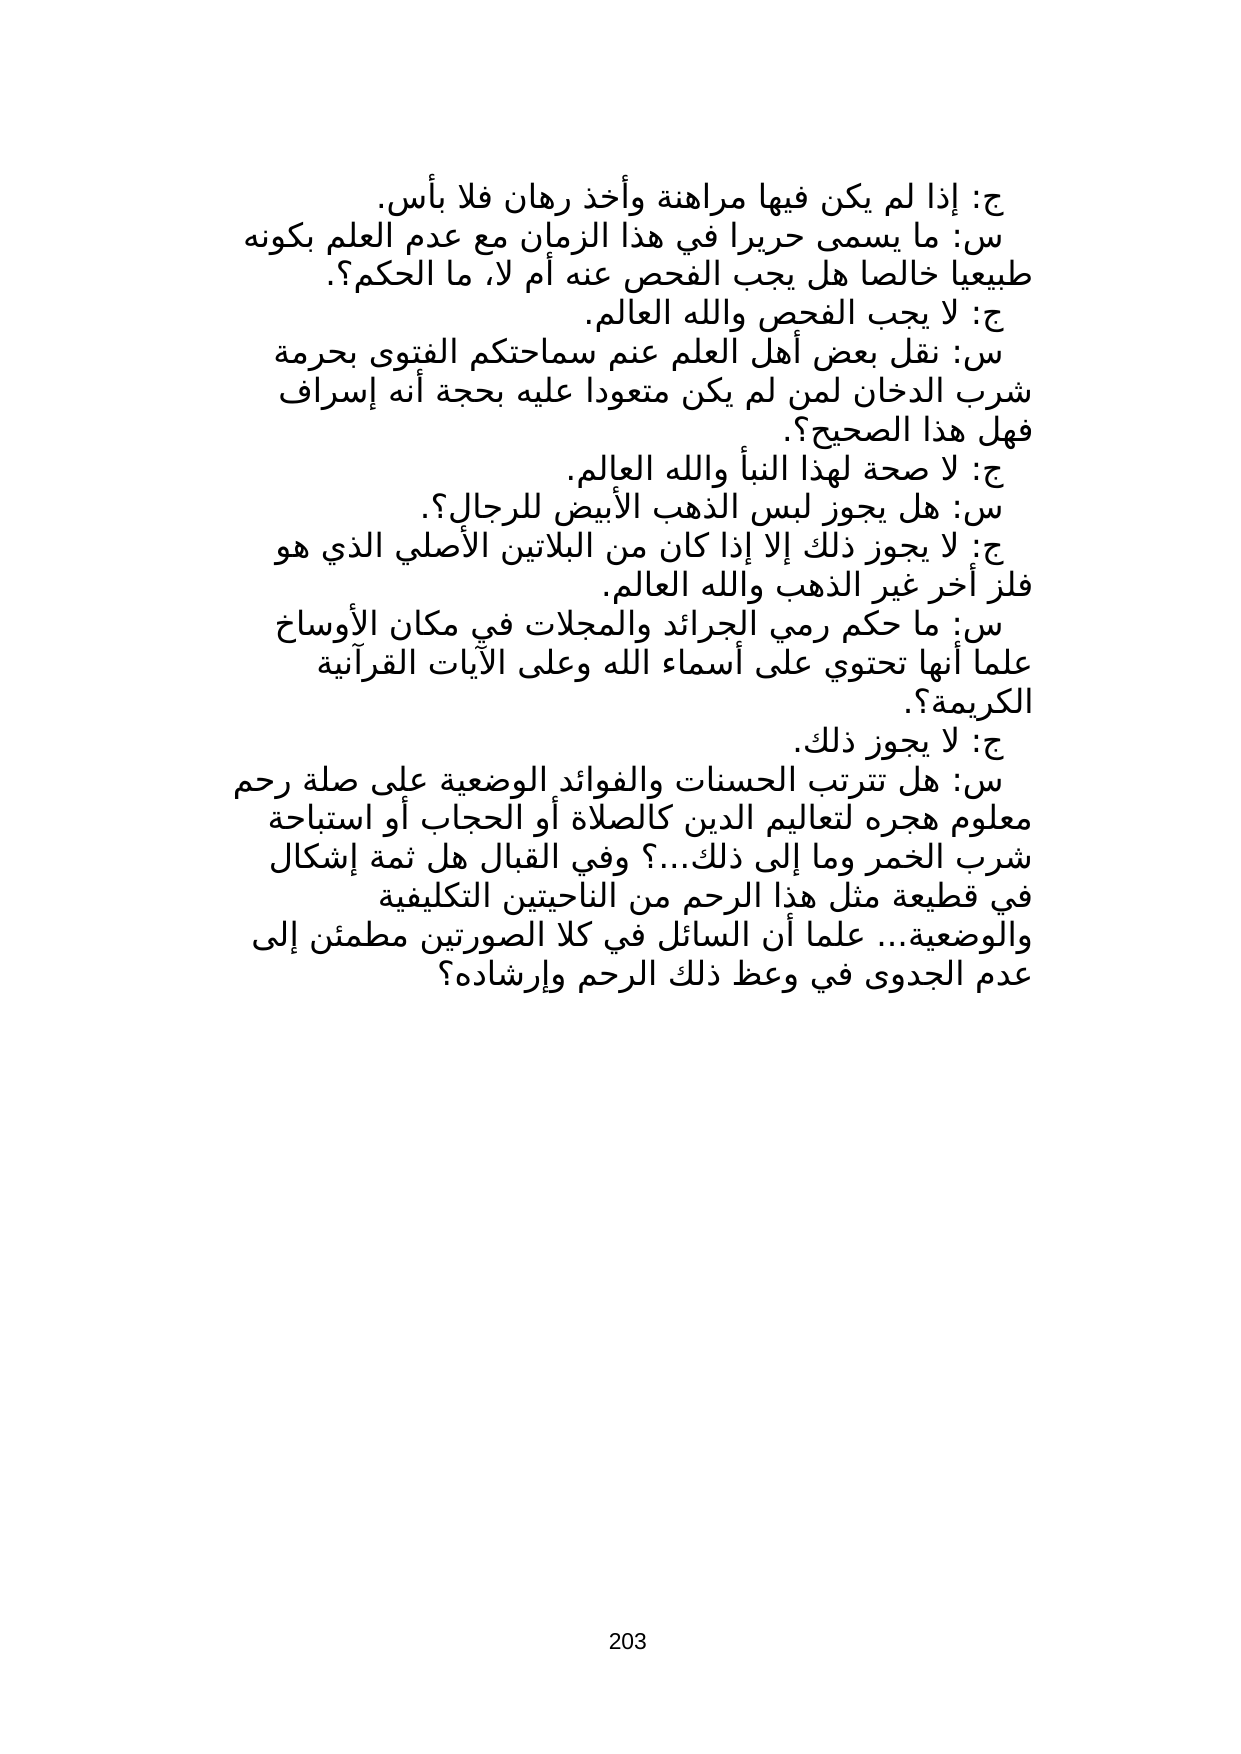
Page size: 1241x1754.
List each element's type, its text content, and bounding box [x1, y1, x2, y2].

text س: هل يجوز لبس الذهب الأبيض للرجال؟. [222, 488, 1033, 527]
text س: نقل بعض أهل العلم عنم سماحتكم الفتوى بحرمة شرب الدخان لمن لم يكن متعودا عليه بحجة أنه إسراف فهل هذا الصحيح؟. [222, 333, 1033, 449]
text س: هل تترتب الحسنات والفوائد الوضعية على صلة رحم معلوم هجره لتعاليم الدين كالصلاة أو الحجاب أو استباحة شرب الخمر وما إلى ذلك...؟ وفي القبال هل ثمة إشكال في قطيعة مثل هذا الرحم من الناحيتين التكليفية والوضعية... علما أن السائل في كلا الصورتين مطمئن إلى عدم الجدوى في وعظ ذلك الرحم وإرشاده؟ [222, 760, 1033, 993]
text ج: لا صحة لهذا النبأ والله العالم. [222, 449, 1033, 488]
text ج: لا يجوز ذلك إلا إذا كان من البلاتين الأصلي الذي هو فلز أخر غير الذهب والله العالم. [222, 527, 1033, 604]
text ج: لا يجوز ذلك. [222, 721, 1033, 760]
text ج: إذا لم يكن فيها مراهنة وأخذ رهان فلا بأس. [222, 177, 1033, 216]
text س: ما حكم رمي الجرائد والمجلات في مكان الأوساخ علما أنها تحتوي على أسماء الله وعلى الآيات القرآنية الكريمة؟. [222, 604, 1033, 721]
text س: ما يسمى حريرا في هذا الزمان مع عدم العلم بكونه طبيعيا خالصا هل يجب الفحص عنه أم لا، ما الحكم؟. [222, 216, 1033, 294]
text ج: لا يجب الفحص والله العالم. [222, 294, 1033, 333]
